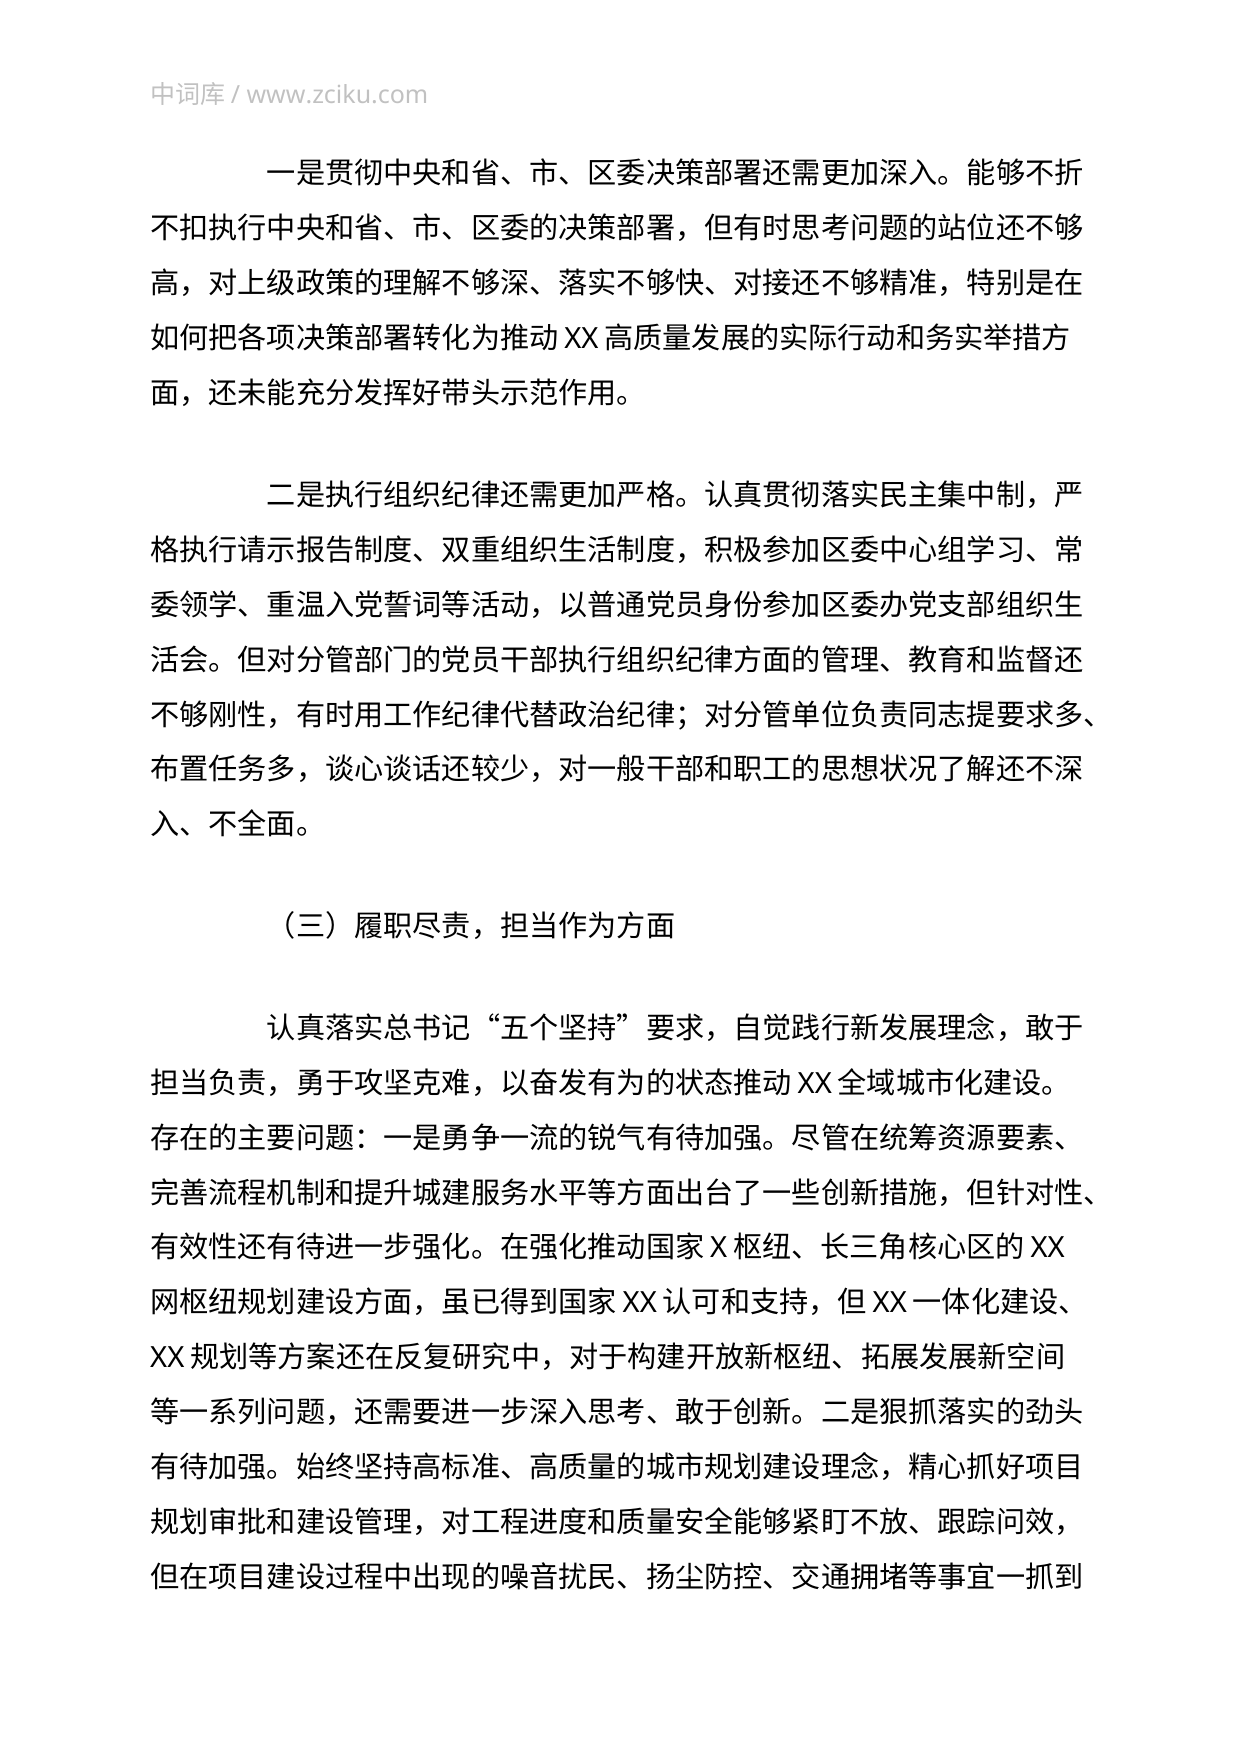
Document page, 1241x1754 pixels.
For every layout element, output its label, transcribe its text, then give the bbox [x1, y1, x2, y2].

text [150, 1004, 1090, 1596]
text 一是贯彻中央和省、市、区委决策部署还需更加深入。能够不折不扣执行中央和省、市、区委的决策部署，但有时思考问题的站位还不够高，对上级政策的理解不够深、落实不够快、对接还不够精准，特别是在如何把各项决策部署转化为推动XX高质量发展的实际行动和务实举措方面，还未能充分发挥好带头示范作用。 [150, 150, 1090, 412]
text （三）履职尽责，担当作为方面 [150, 903, 1090, 945]
text 二是执行组织纪律还需更加严格。认真贯彻落实民主集中制，严格执行请示报告制度、双重组织生活制度，积极参加区委中心组学习、常委领学、重温入党誓词等活动，以普通党员身份参加区委办党支部组织生活会。但对分管部门的党员干部执行组织纪律方面的管理、教育和监督还不够刚性，有时用工作纪律代替政治纪律；对分管单位负责同志提要求多、布置任务多，谈心谈话还较少，对一般干部和职工的思想状况了解还不深入、不全面。 [150, 471, 1090, 843]
